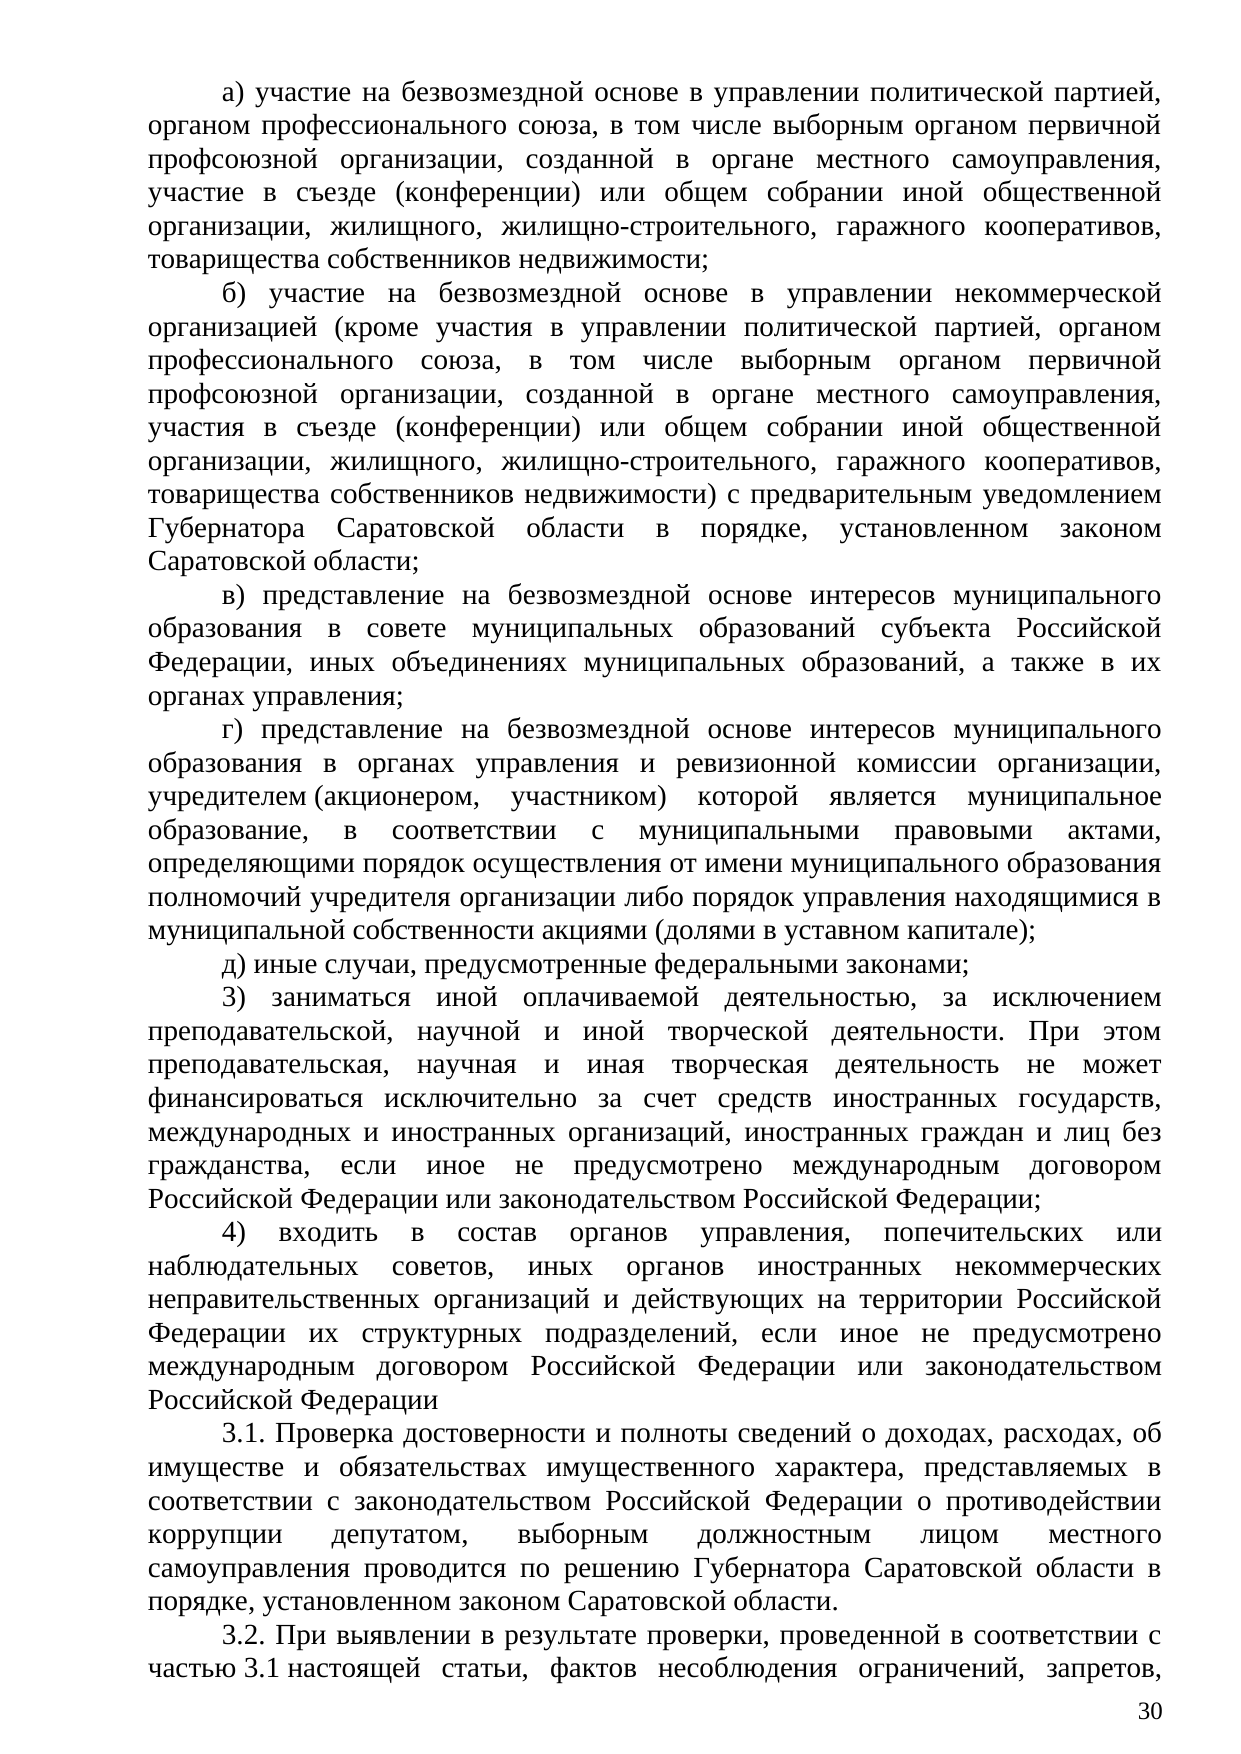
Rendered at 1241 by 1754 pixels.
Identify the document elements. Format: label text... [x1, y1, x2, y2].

text 3) заниматься иной оплачиваемой деятельностью, за исключением преподавательской, научной и иной творческой деятельности. При этом преподавательская, научная и иная творческая деятельность не может финансироваться исключительно за счет средств иностранных государств, международных и иностранных организаций, иностранных граждан и лиц без гражданства, если иное не предусмотрено международным договором Российской Федерации или законодательством Российской Федерации; [148, 979, 1162, 1214]
text а) участие на безвозмездной основе в управлении политической партией, органом профессионального союза, в том числе выборным органом первичной профсоюзной организации, созданной в органе местного самоуправления, участие в съезде (конференции) или общем собрании иной общественной организации, жилищного, жилищно-строительного, гаражного кооперативов, товарищества собственников недвижимости; [148, 74, 1162, 275]
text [148, 1617, 1162, 1684]
text д) иные случаи, предусмотренные федеральными законами; [148, 946, 1162, 979]
text 4) входить в состав органов управления, попечительских или наблюдательных советов, иных органов иностранных некоммерческих неправительственных организаций и действующих на территории Российской Федерации их структурных подразделений, если иное не предусмотрено международным договором Российской Федерации или законодательством Российской Федерации [148, 1214, 1162, 1416]
text 3.1. Проверка достоверности и полноты сведений о доходах, расходах, об имуществе и обязательствах имущественного характера, представляемых в соответствии с законодательством Российской Федерации о противодействии коррупции депутатом, выборным должностным лицом местного самоуправления проводится по решению Губернатора Саратовской области в порядке, установленном законом Саратовской области. [148, 1416, 1162, 1617]
text б) участие на безвозмездной основе в управлении некоммерческой организацией (кроме участия в управлении политической партией, органом профессионального союза, в том числе выборным органом первичной профсоюзной организации, созданной в органе местного самоуправления, участия в съезде (конференции) или общем собрании иной общественной организации, жилищного, жилищно-строительного, гаражного кооперативов, товарищества собственников недвижимости) с предварительным уведомлением Губернатора Саратовской области в порядке, установленном законом Саратовской области; [148, 275, 1162, 577]
text г) представление на безвозмездной основе интересов муниципального образования в органах управления и ревизионной комиссии организации, учредителем (акционером, участником) которой является муниципальное образование, в соответствии с муниципальными правовыми актами, определяющими порядок осуществления от имени муниципального образования полномочий учредителя организации либо порядок управления находящимися в муниципальной собственности акциями (долями в уставном капитале); [148, 711, 1162, 946]
text в) представление на безвозмездной основе интересов муниципального образования в совете муниципальных образований субъекта Российской Федерации, иных объединениях муниципальных образований, а также в их органах управления; [148, 577, 1162, 711]
